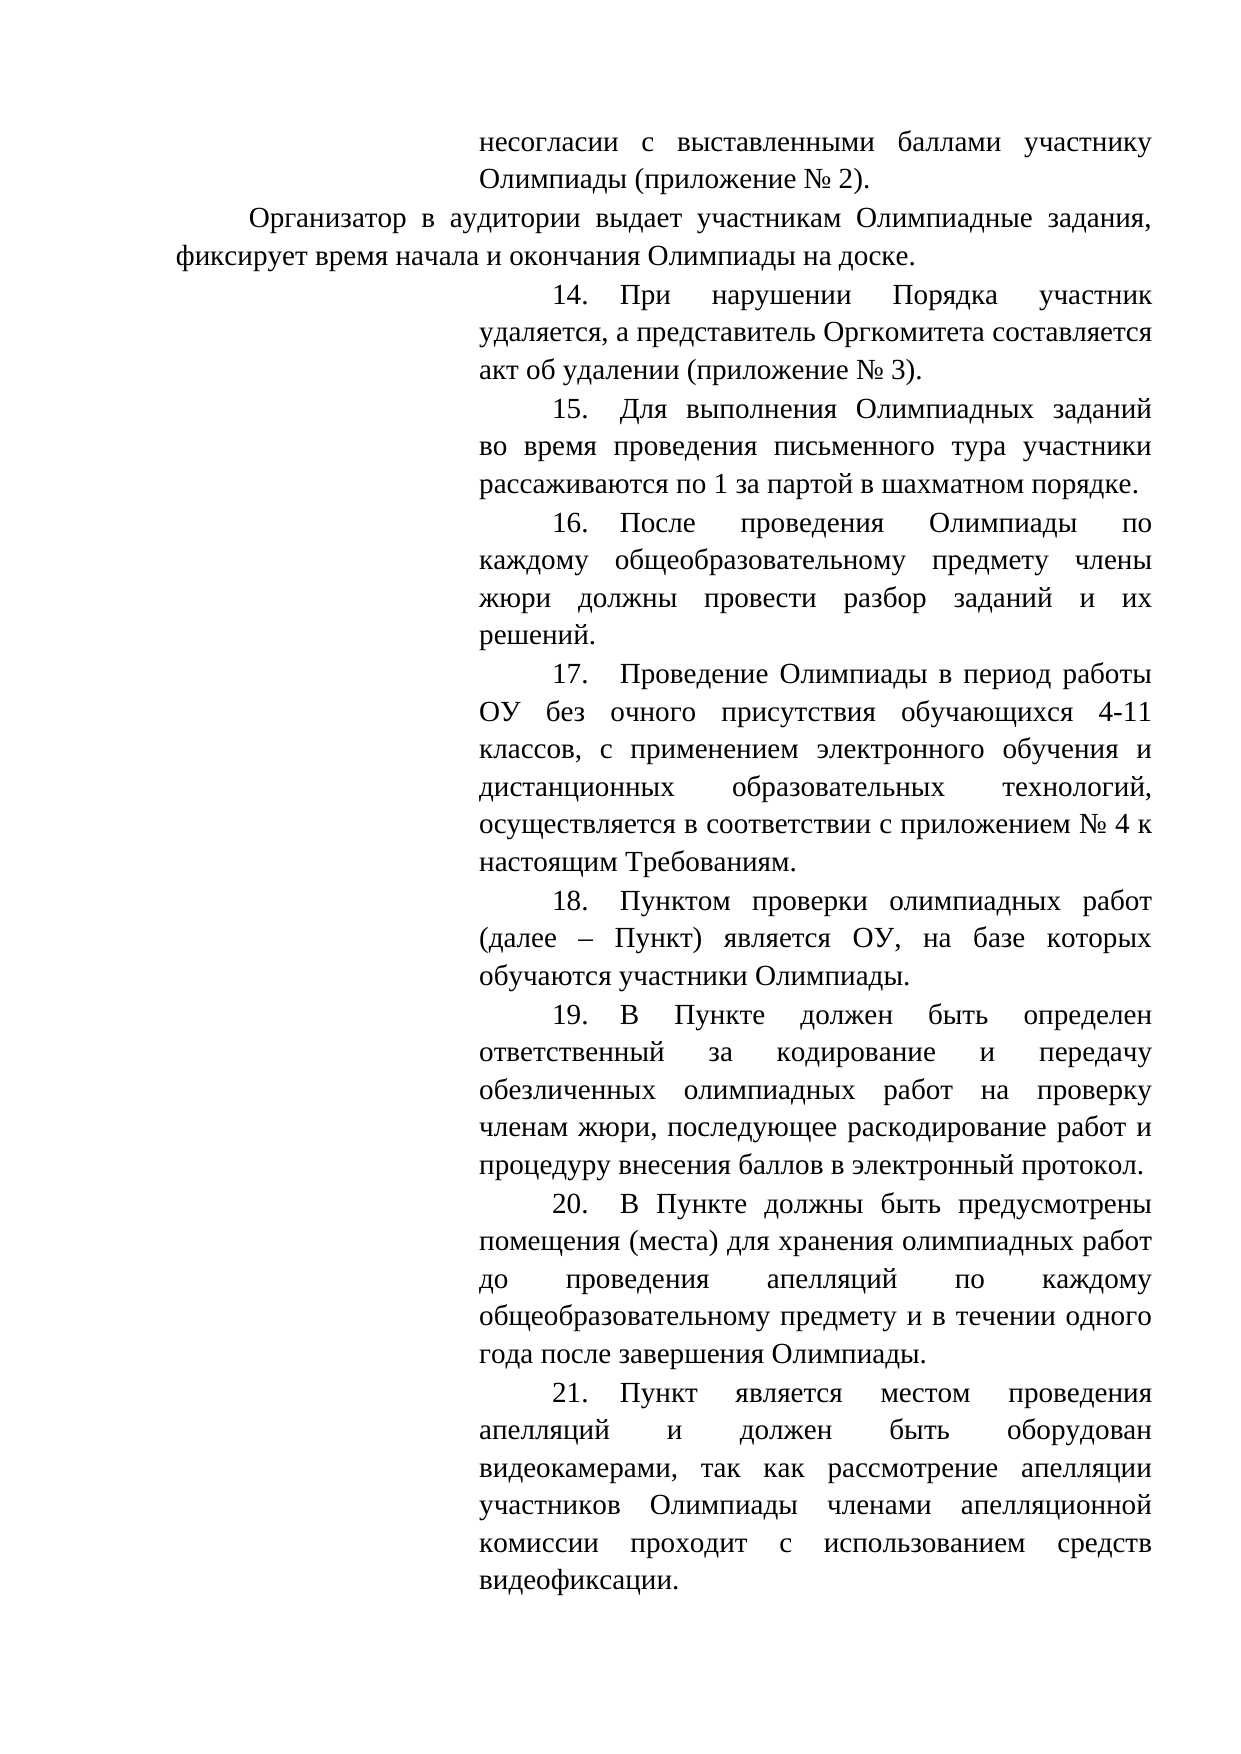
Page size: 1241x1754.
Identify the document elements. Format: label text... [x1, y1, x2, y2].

list В Пункте должен быть определен ответственный за кодирование и передачу обезличенных олимпиадных работ на проверку членам жюри, последующее раскодирование работ и процедуру внесения баллов в электронный протокол. [479, 997, 1152, 1180]
list Проведение Олимпиады в период работы ОУ без очного присутствия обучающихся 4-11 классов, с применением электронного обучения и дистанционных образовательных технологий, осуществляется в соответствии с приложением № 4 к настоящим Требованиям. [479, 656, 1152, 877]
list Для выполнения Олимпиадных заданий во время проведения письменного тура участники рассаживаются по 1 за партой в шахматном порядке. [479, 391, 1152, 499]
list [479, 124, 1152, 195]
list В Пункте должны быть предусмотрены помещения (места) для хранения олимпиадных работ до проведения апелляций по каждому общеобразовательному предмету и в течении одного года после завершения Олимпиады. [479, 1186, 1152, 1369]
text Организатор в аудитории выдает участникам Олимпиадные задания, фиксирует время начала и окончания Олимпиады на доске. [176, 201, 1152, 272]
list При нарушении Порядка участник удаляется, а представитель Оргкомитета составляется акт об удалении (приложение № 3). [479, 277, 1152, 386]
list Пунктом проверки олимпиадных работ (далее – Пункт) является ОУ, на базе которых обучаются участники Олимпиады. [479, 883, 1152, 991]
list После проведения Олимпиады по каждому общеобразовательному предмету члены жюри должны провести разбор заданий и их решений. [479, 505, 1152, 651]
list Пункт является местом проведения апелляций и должен быть оборудован видеокамерами, так как рассмотрение апелляции участников Олимпиады членами апелляционной комиссии проходит с использованием средств видеофиксации. [479, 1375, 1152, 1596]
